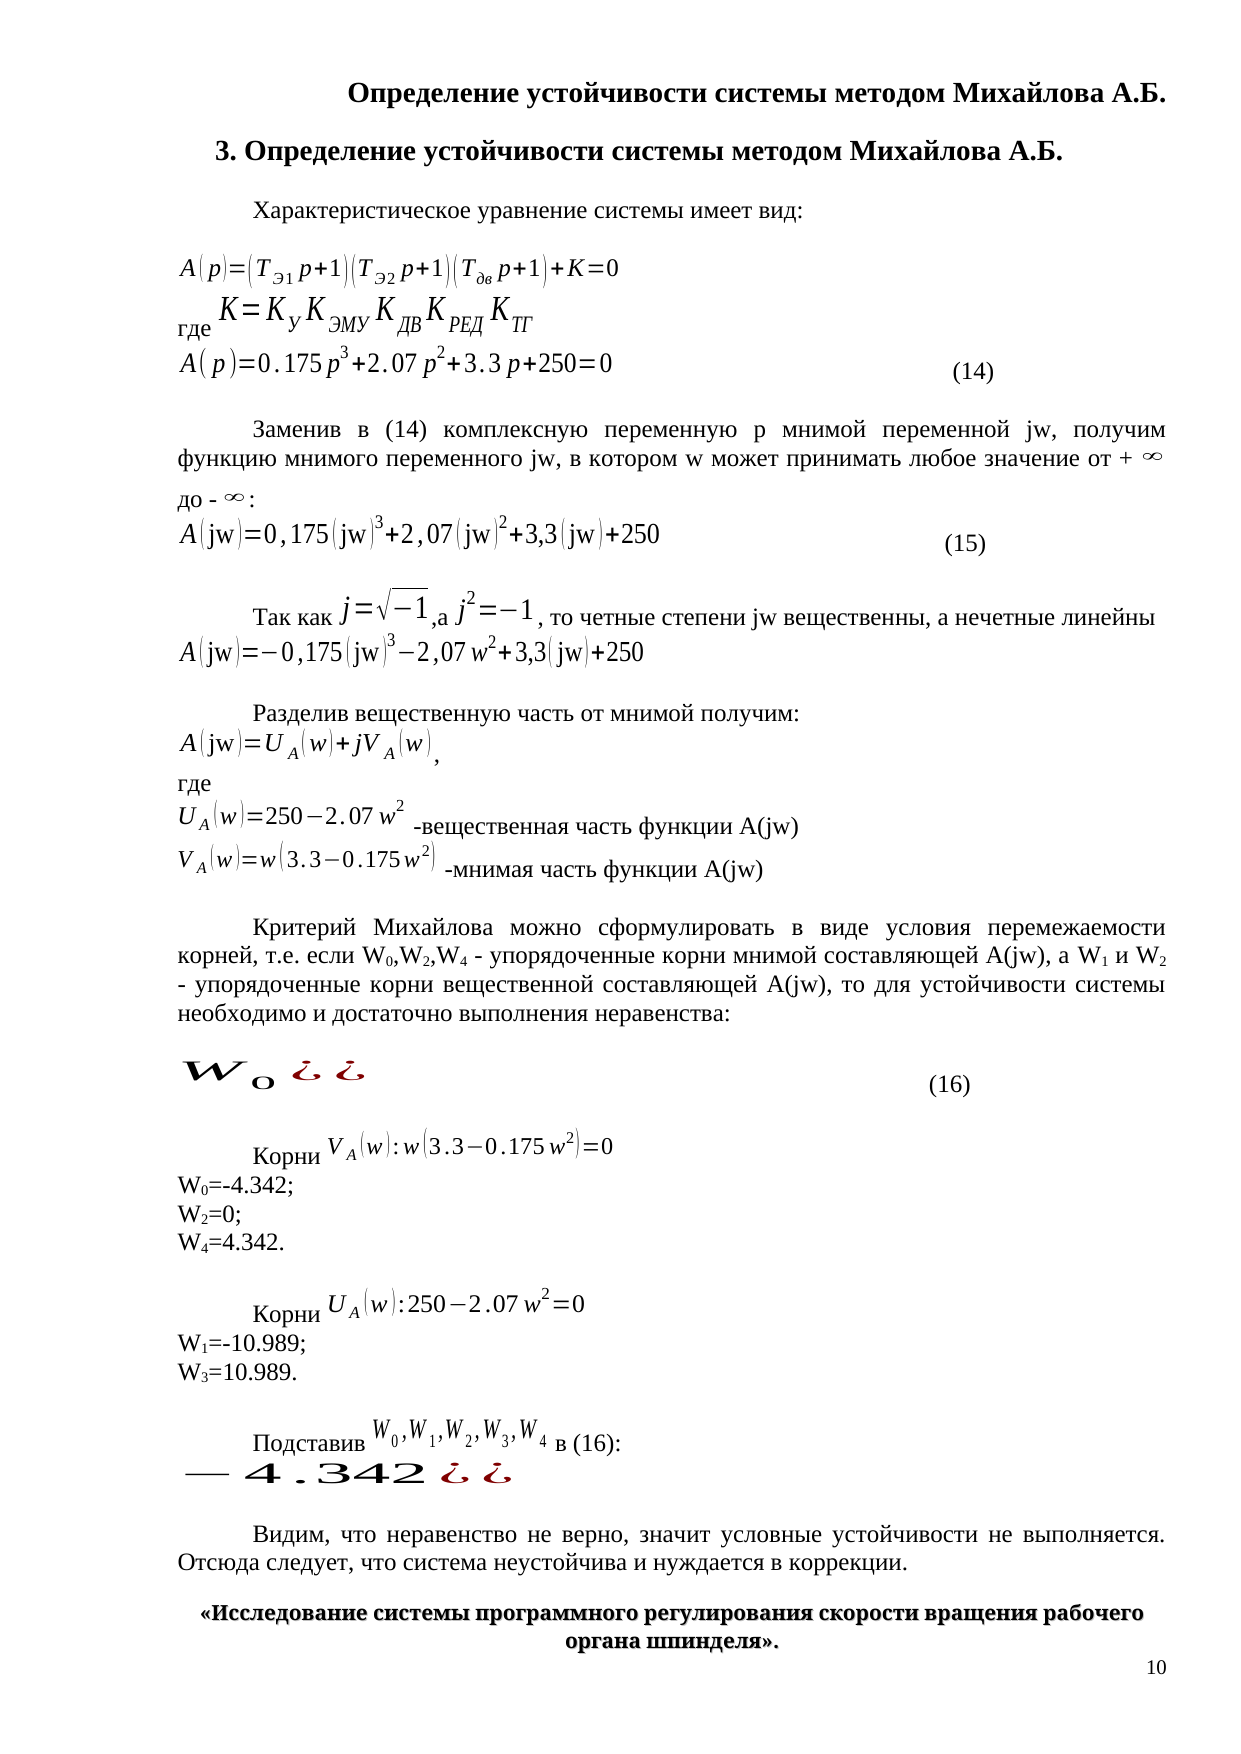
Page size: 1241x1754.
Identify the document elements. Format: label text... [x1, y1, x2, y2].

subtitle 3. Определение устойчивости системы методом Михайлова А.Б. [215, 133, 1167, 166]
text (14) [177, 342, 1167, 385]
text W4=4.342. [177, 1227, 1167, 1256]
text Разделив вещественную часть от мнимой получим: [177, 698, 1167, 727]
text Корни [177, 1285, 1167, 1328]
text Так как ,а , то четные степени jw вещественны, а нечетные линейны [177, 586, 1167, 630]
text Корни [177, 1127, 1167, 1170]
text W3=10.989. [177, 1357, 1167, 1385]
text W1=-10.989; [177, 1328, 1167, 1357]
text -вещественная часть функции А(jw) [177, 797, 1167, 840]
text (15) [177, 513, 1167, 557]
text , [177, 727, 1167, 768]
text где [177, 290, 1167, 342]
text Подставив в (16): [177, 1414, 1167, 1457]
text Критерий Михайлова можно сформулировать в виде условия перемежаемости корней, т.е. если W0,W2,W4 - упорядоченные корни мнимой составляющей А(jw), а W1 и W2 - упорядоченные корни вещественной составляющей А(jw), то для устойчивости системы необходимо и достаточно выполнения неравенства: [177, 912, 1167, 1027]
text Характеристическое уравнение системы имеет вид: [177, 195, 1167, 224]
text W2=0; [177, 1199, 1167, 1227]
text Заменив в (14) комплексную переменную р мнимой переменной jw, получим функцию мнимого переменного jw, в котором w может принимать любое значение от + до - : [177, 414, 1167, 513]
text W0=-4.342; [177, 1170, 1167, 1199]
text где [177, 768, 1167, 797]
text Видим, что неравенство не верно, значит условные устойчивости не выполняется. Отсюда следует, что система неустойчива и нуждается в коррекции. [177, 1519, 1167, 1576]
text -мнимая часть функции А(jw) [177, 840, 1167, 883]
text (16) [177, 1055, 1167, 1098]
